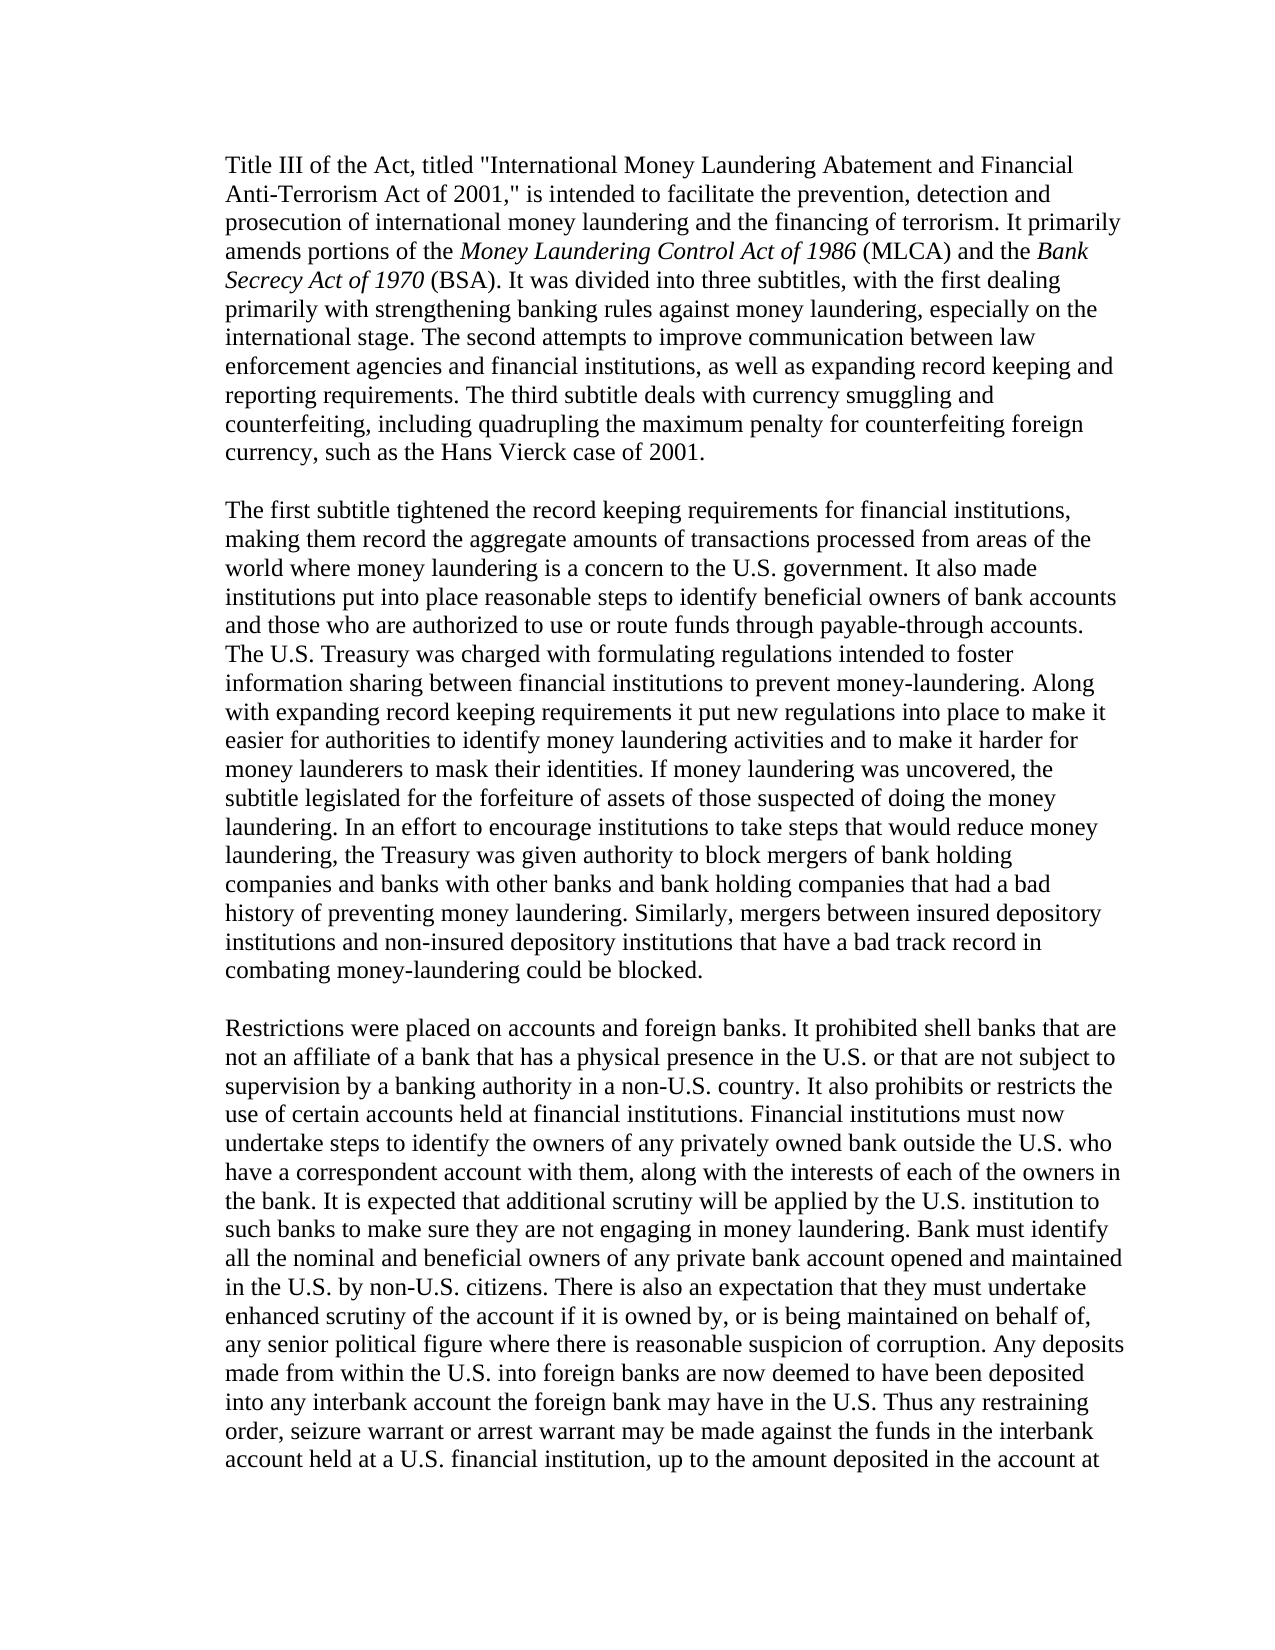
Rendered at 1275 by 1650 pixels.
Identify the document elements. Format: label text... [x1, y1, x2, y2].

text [225, 1013, 1125, 1473]
text Title III of the Act, titled "International Money Laundering Abatement and Financial Anti-Terrorism Act of 2001," is intended to facilitate the prevention, detection and prosecution of international money laundering and the financing of terrorism. It primarily amends portions of the Money Laundering Control Act of 1986 (MLCA) and the Bank Secrecy Act of 1970 (BSA). It was divided into three subtitles, with the first dealing primarily with strengthening banking rules against money laundering, especially on the international stage. The second attempts to improve communication between law enforcement agencies and financial institutions, as well as expanding record keeping and reporting requirements. The third subtitle deals with currency smuggling and counterfeiting, including quadrupling the maximum penalty for counterfeiting foreign currency, such as the Hans Vierck case of 2001. [225, 150, 1125, 466]
text The first subtitle tightened the record keeping requirements for financial institutions, making them record the aggregate amounts of transactions processed from areas of the world where money laundering is a concern to the U.S. government. It also made institutions put into place reasonable steps to identify beneficial owners of bank accounts and those who are authorized to use or route funds through payable-through accounts. The U.S. Treasury was charged with formulating regulations intended to foster information sharing between financial institutions to prevent money-laundering. Along with expanding record keeping requirements it put new regulations into place to make it easier for authorities to identify money laundering activities and to make it harder for money launderers to mask their identities. If money laundering was uncovered, the subtitle legislated for the forfeiture of assets of those suspected of doing the money laundering. In an effort to encourage institutions to take steps that would reduce money laundering, the Treasury was given authority to block mergers of bank holding companies and banks with other banks and bank holding companies that had a bad history of preventing money laundering. Similarly, mergers between insured depository institutions and non-insured depository institutions that have a bad track record in combating money-laundering could be blocked. [225, 495, 1125, 984]
